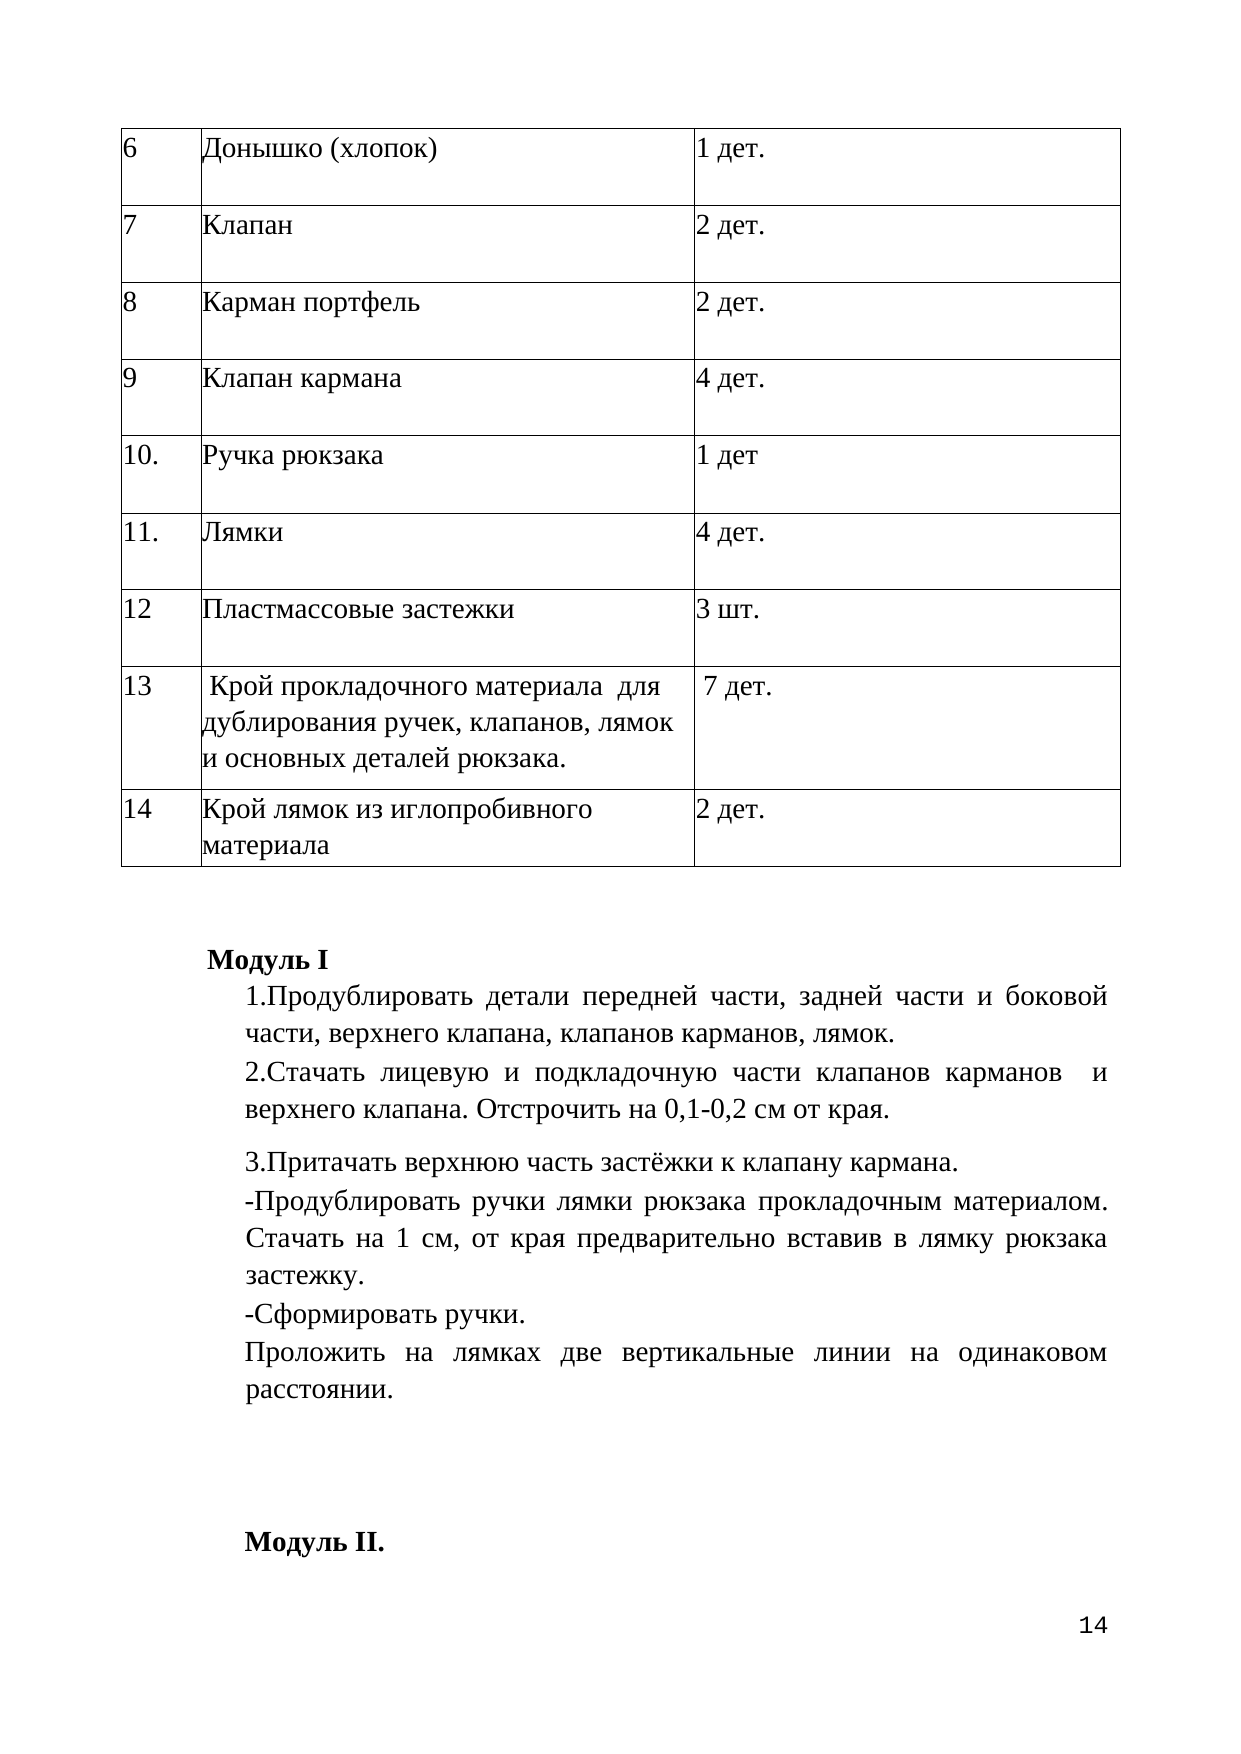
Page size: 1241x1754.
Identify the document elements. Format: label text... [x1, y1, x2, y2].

table_cell Пластмассовые застежки [202, 590, 694, 666]
table_cell 8 [122, 283, 201, 359]
table_cell 2 дет. [695, 283, 1120, 359]
table_cell 4 дет. [695, 514, 1120, 589]
text Модуль II. [244, 1524, 1108, 1558]
table_cell 3 шт. [695, 590, 1120, 666]
table_cell Ручка рюкзака [202, 436, 694, 512]
table_cell 1 дет [695, 436, 1120, 512]
table_cell 12 [122, 590, 201, 666]
table_cell 1 дет. [695, 129, 1120, 205]
table_cell Крой лямок из иглопробивного материала [202, 790, 694, 866]
table_cell 2 дет. [695, 206, 1120, 282]
table_cell 11. [122, 514, 201, 589]
text -Сформировать ручки. [244, 1296, 1108, 1329]
list 1.Продублировать детали передней части, задней части и боковой части, верхнего клапана, клапанов карманов, лямок. [245, 978, 1108, 1049]
table_cell Лямки [202, 514, 694, 589]
text 3.Притачать верхнюю часть застёжки к клапану кармана. [244, 1144, 1108, 1178]
table_cell 13 [122, 667, 201, 789]
text 2.Стачать лицевую и подкладочную части клапанов карманов и верхнего клапана. Отстрочить на 0,1-0,2 см от края. [244, 1054, 1108, 1124]
table_cell Донышко (хлопок) [202, 129, 694, 205]
table_cell Крой прокладочного материала для дублирования ручек, клапанов, лямок и основных деталей рюкзака. [202, 667, 694, 789]
table_cell 10. [122, 436, 201, 512]
table_cell Клапан кармана [202, 360, 694, 435]
text Модуль I [207, 942, 1108, 975]
text -Продублировать ручки лямки рюкзака прокладочным материалом. Стачать на 1 см, от края предварительно вставив в лямку рюкзака застежку. [244, 1183, 1108, 1291]
table_cell 4 дет. [695, 360, 1120, 435]
text Проложить на лямках две вертикальные линии на одинаковом расстоянии. [244, 1334, 1108, 1405]
table_cell 7 [122, 206, 201, 282]
table_cell 9 [122, 360, 201, 435]
table_cell 6 [122, 129, 201, 205]
table_cell 14 [122, 790, 201, 866]
table_cell Клапан [202, 206, 694, 282]
table_cell 7 дет. [695, 667, 1120, 789]
table_cell Карман портфель [202, 283, 694, 359]
table_cell 2 дет. [695, 790, 1120, 866]
